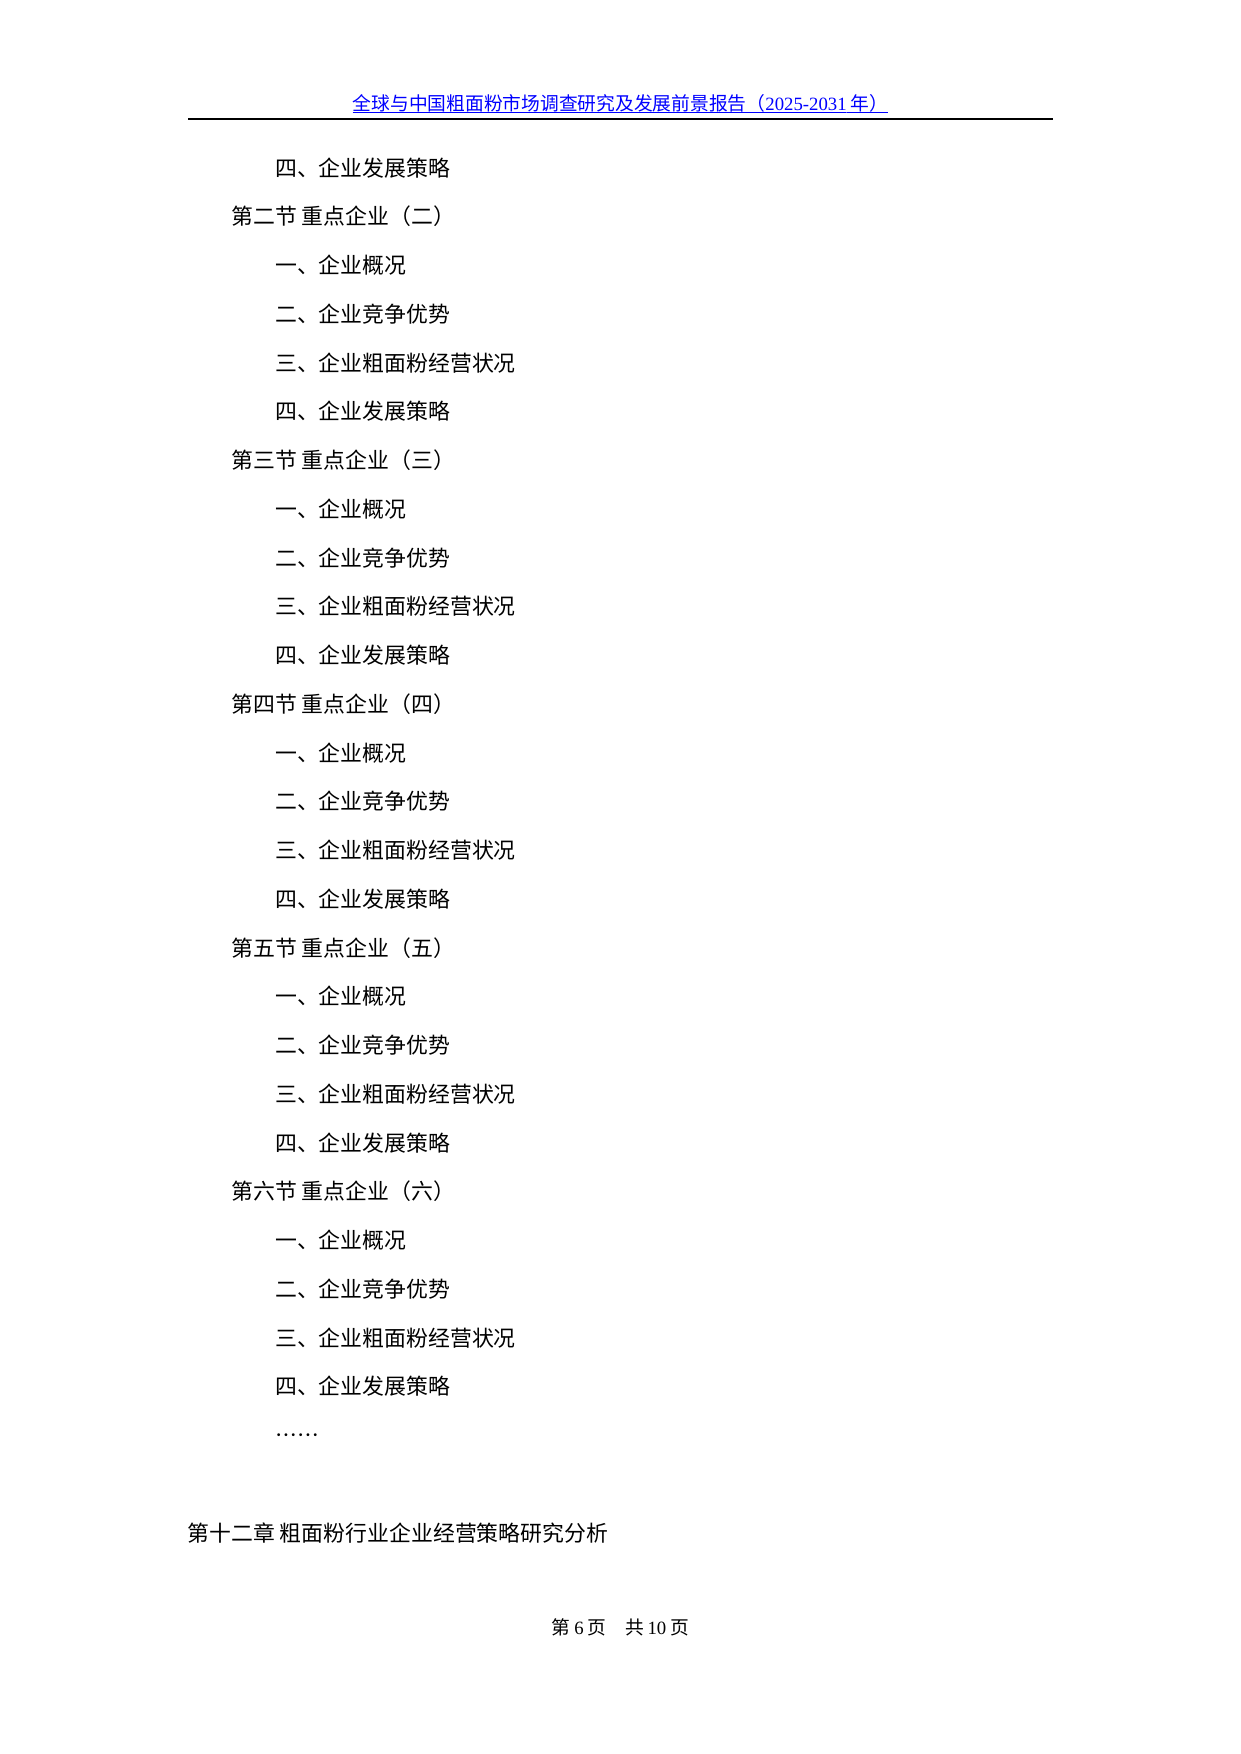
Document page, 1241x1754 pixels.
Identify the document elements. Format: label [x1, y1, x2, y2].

text [187, 150, 1053, 1548]
